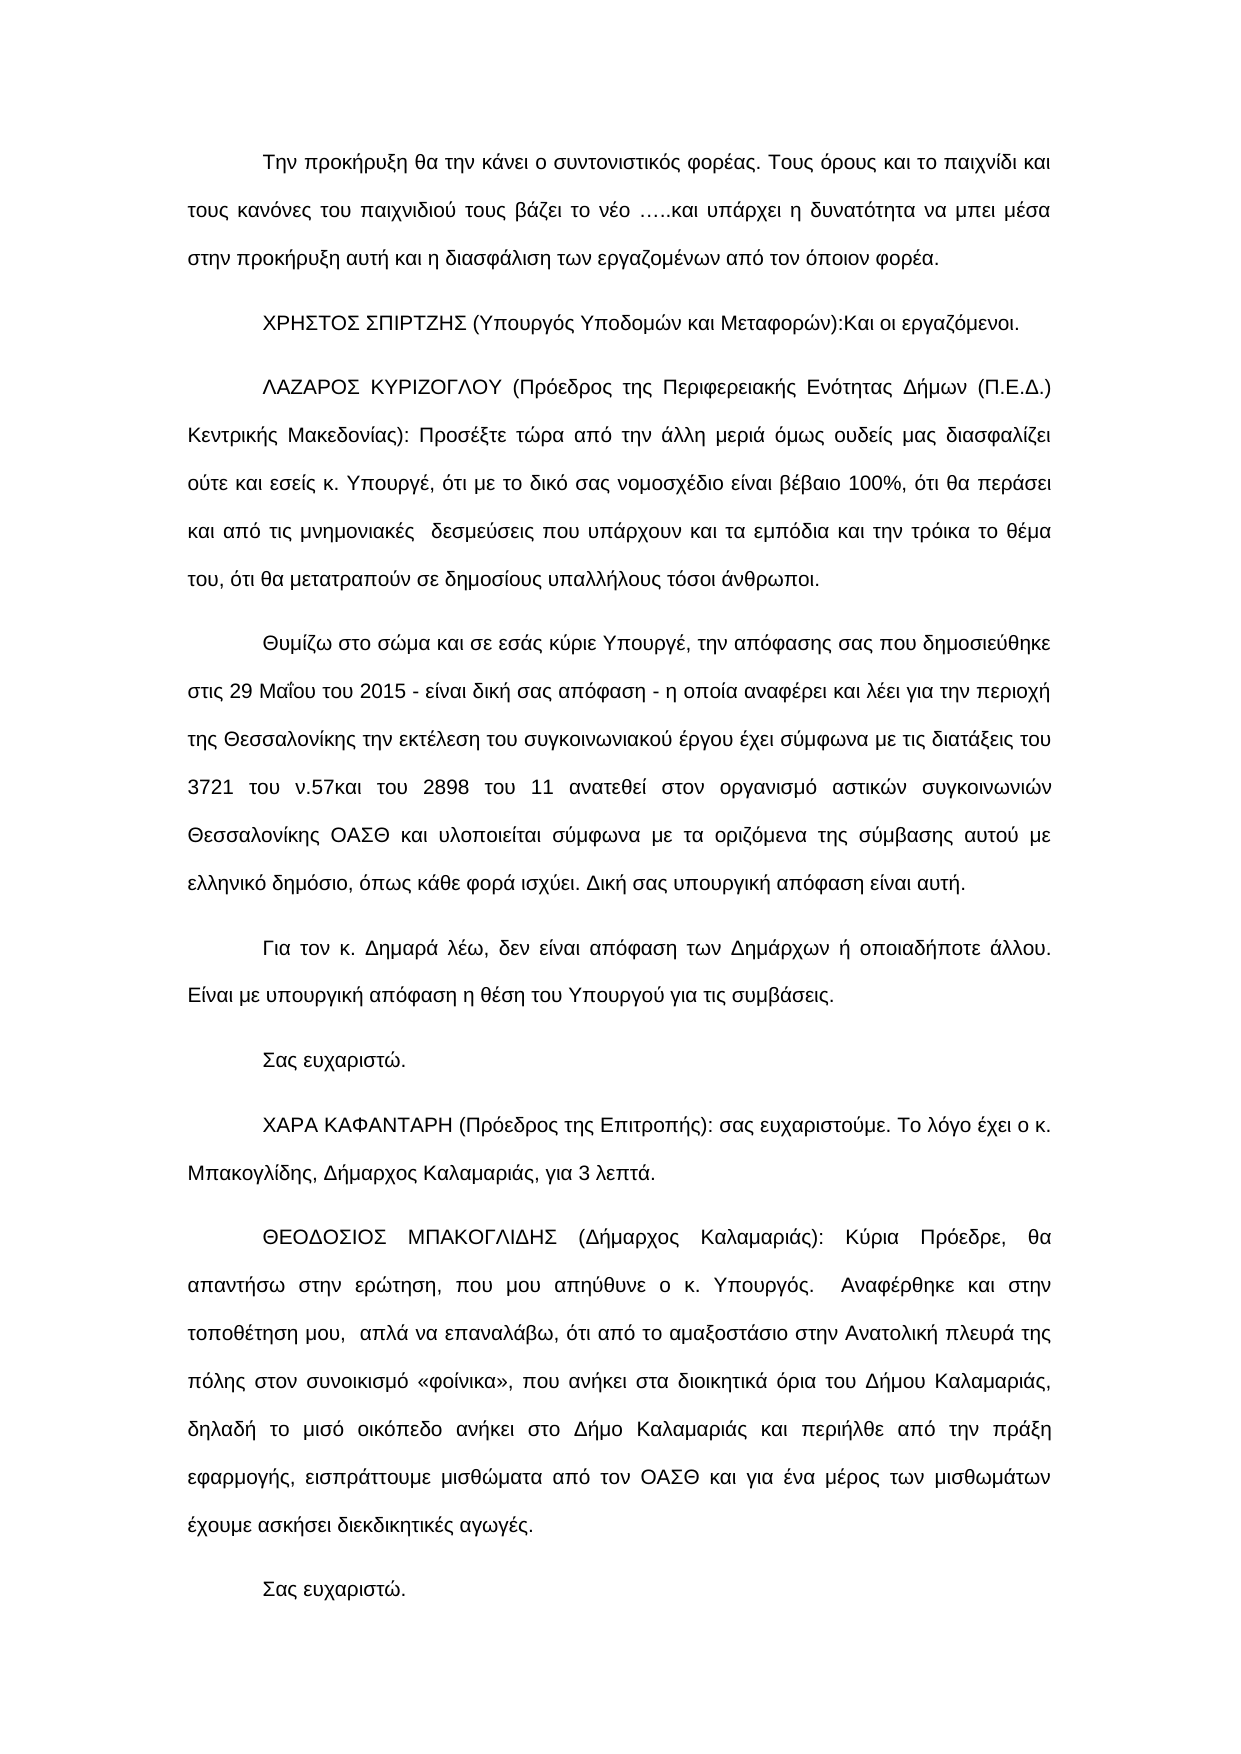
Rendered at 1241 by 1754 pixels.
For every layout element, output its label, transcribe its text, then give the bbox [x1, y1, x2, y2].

text ΛΑΖΑΡΟΣ ΚΥΡΙΖΟΓΛΟΥ (Πρόεδρος της Περιφερειακής Ενότητας Δήμων (Π.Ε.Δ.) Κεντρικής Μακεδονίας): Προσέξτε τώρα από την άλλη μεριά όμως ουδείς μας διασφαλίζει ούτε και εσείς κ. Υπουργέ, ότι με το δικό σας νομοσχέδιο είναι βέβαιο 100%, ότι θα περάσει και από τις μνημονιακές δεσμεύσεις που υπάρχουν και τα εμπόδια και την τρόικα το θέμα του, ότι θα μετατραπούν σε δημοσίους υπαλλήλους τόσοι άνθρωποι. [187, 375, 1053, 591]
text Την προκήρυξη θα την κάνει ο συντονιστικός φορέας. Τους όρους και το παιχνίδι και τους κανόνες του παιχνιδιού τους βάζει το νέο …..και υπάρχει η δυνατότητα να μπει μέσα στην προκήρυξη αυτή και η διασφάλιση των εργαζομένων από τον όποιον φορέα. [187, 150, 1053, 270]
text Θυμίζω στο σώμα και σε εσάς κύριε Υπουργέ, την απόφασης σας που δημοσιεύθηκε στις 29 Μαΐου του 2015 - είναι δική σας απόφαση - η οποία αναφέρει και λέει για την περιοχή της Θεσσαλονίκης την εκτέλεση του συγκοινωνιακού έργου έχει σύμφωνα με τις διατάξεις του 3721 του ν.57και του 2898 του 11 ανατεθεί στον οργανισμό αστικών συγκοινωνιών Θεσσαλονίκης ΟΑΣΘ και υλοποιείται σύμφωνα με τα οριζόμενα της σύμβασης αυτού με ελληνικό δημόσιο, όπως κάθε φορά ισχύει. Δική σας υπουργική απόφαση είναι αυτή. [187, 631, 1053, 895]
text Σας ευχαριστώ. [187, 1577, 1053, 1601]
text ΧΑΡΑ ΚΑΦΑΝΤΑΡΗ (Πρόεδρος της Επιτροπής): σας ευχαριστούμε. Το λόγο έχει ο κ. Μπακογλίδης, Δήμαρχος Καλαμαριάς, για 3 λεπτά. [187, 1112, 1053, 1184]
text ΧΡΗΣΤΟΣ ΣΠΙΡΤΖΗΣ (Υπουργός Υποδομών και Μεταφορών):Και οι εργαζόμενοι. [187, 310, 1053, 334]
text Σας ευχαριστώ. [187, 1048, 1053, 1072]
text Για τον κ. Δημαρά λέω, δεν είναι απόφαση των Δημάρχων ή οποιαδήποτε άλλου. Είναι με υπουργική απόφαση η θέση του Υπουργού για τις συμβάσεις. [187, 935, 1053, 1007]
text ΘΕΟΔΟΣΙΟΣ ΜΠΑΚΟΓΛΙΔΗΣ (Δήμαρχος Καλαμαριάς): Κύρια Πρόεδρε, θα απαντήσω στην ερώτηση, που μου απηύθυνε ο κ. Υπουργός. Αναφέρθηκε και στην τοποθέτηση μου, απλά να επαναλάβω, ότι από το αμαξοστάσιο στην Ανατολική πλευρά της πόλης στον συνοικισμό «φοίνικα», που ανήκει στα διοικητικά όρια του Δήμου Καλαμαριάς, δηλαδή το μισό οικόπεδο ανήκει στο Δήμο Καλαμαριάς και περιήλθε από την πράξη εφαρμογής, εισπράττουμε μισθώματα από τον ΟΑΣΘ και για ένα μέρος των μισθωμάτων έχουμε ασκήσει διεκδικητικές αγωγές. [187, 1225, 1053, 1536]
